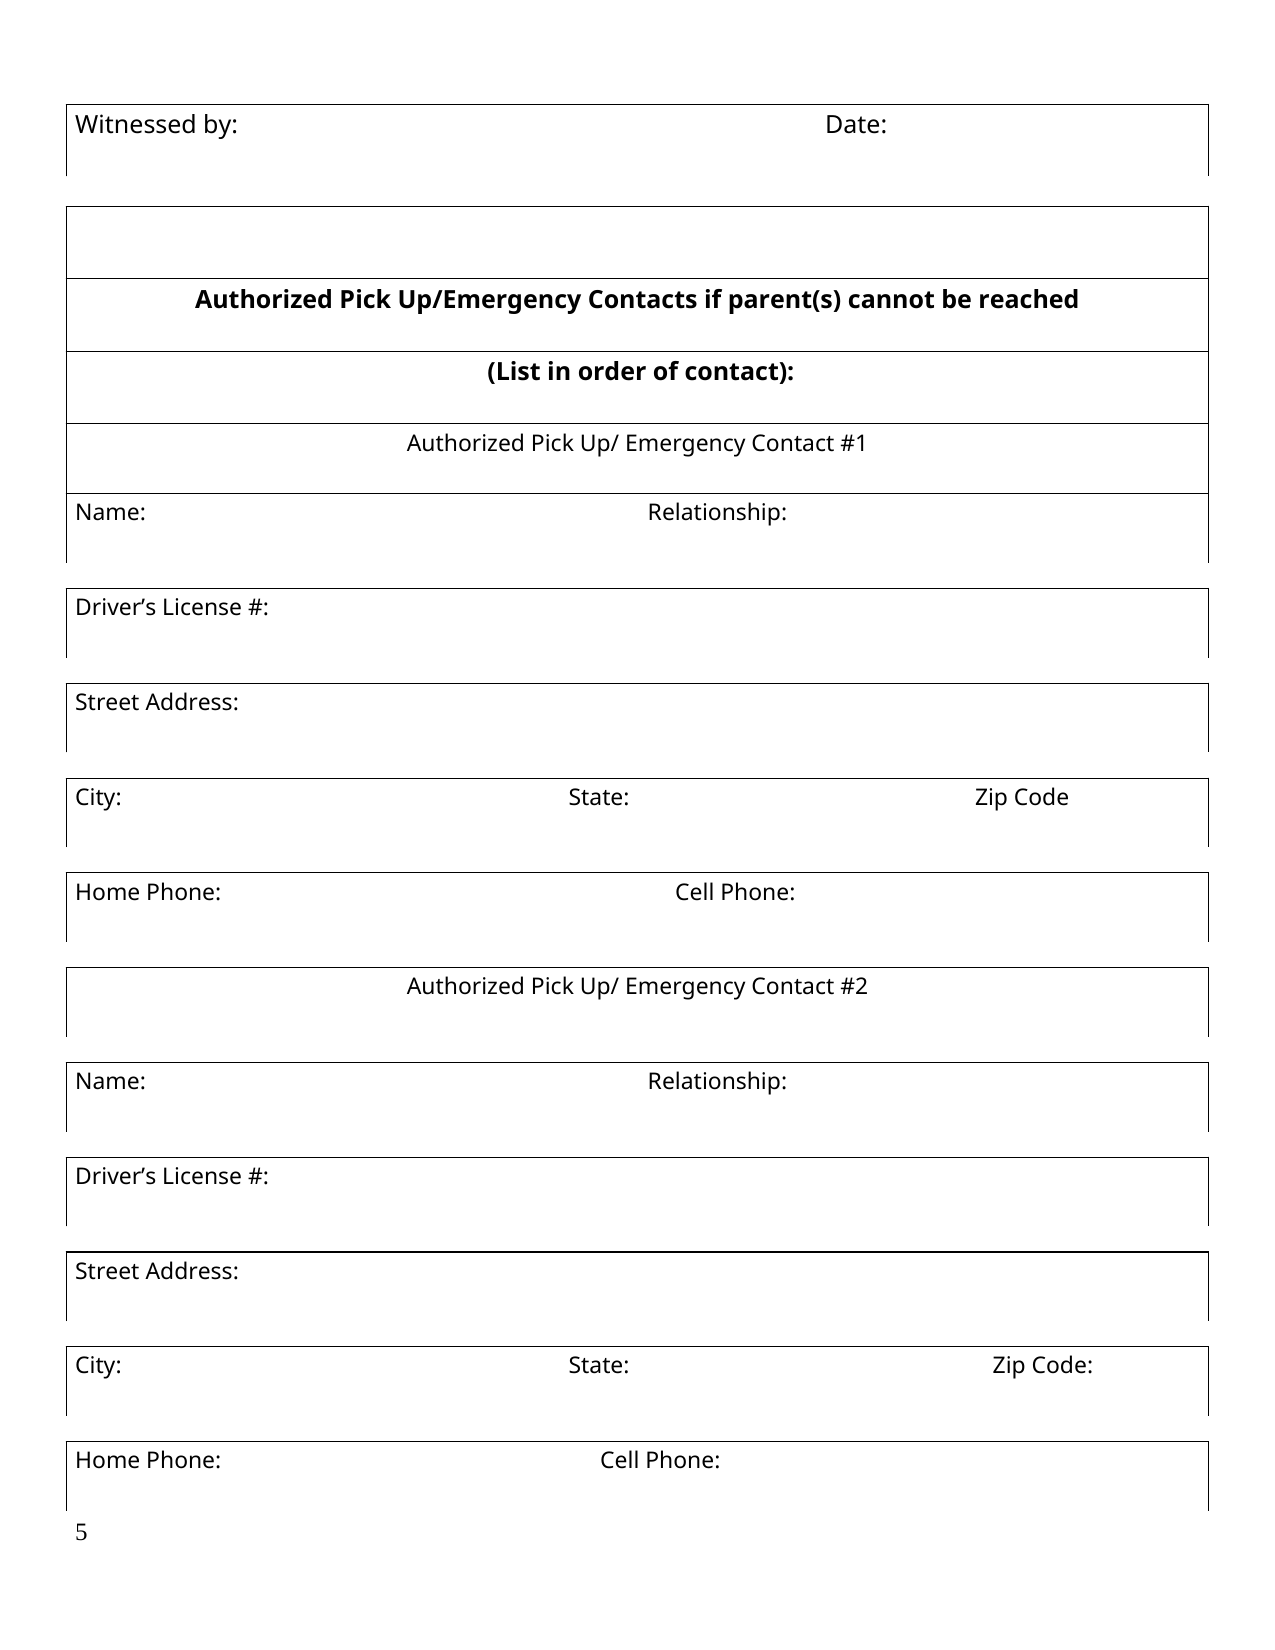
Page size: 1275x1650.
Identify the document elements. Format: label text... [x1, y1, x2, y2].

text Authorized Pick Up/ Emergency Contact #2 [67, 968, 1208, 1037]
text Home Phone: Cell Phone: [67, 873, 1208, 942]
text (List in order of contact): [67, 352, 1208, 423]
text Home Phone: Cell Phone: [67, 1442, 1208, 1511]
text Witnessed by: Date: [67, 105, 1208, 176]
text Street Address: [67, 684, 1208, 752]
text City: State: Zip Code: [67, 1347, 1208, 1416]
text Driver’s License #: [67, 1158, 1208, 1226]
text Name: Relationship: [67, 1063, 1208, 1132]
text Authorized Pick Up/ Emergency Contact #1 [67, 424, 1208, 493]
text City: State: Zip Code [67, 779, 1208, 847]
text Authorized Pick Up/Emergency Contacts if parent(s) cannot be reached [67, 279, 1208, 351]
text Name: Relationship: [67, 494, 1208, 563]
text Driver’s License #: [67, 589, 1208, 658]
text Street Address: [67, 1253, 1208, 1321]
